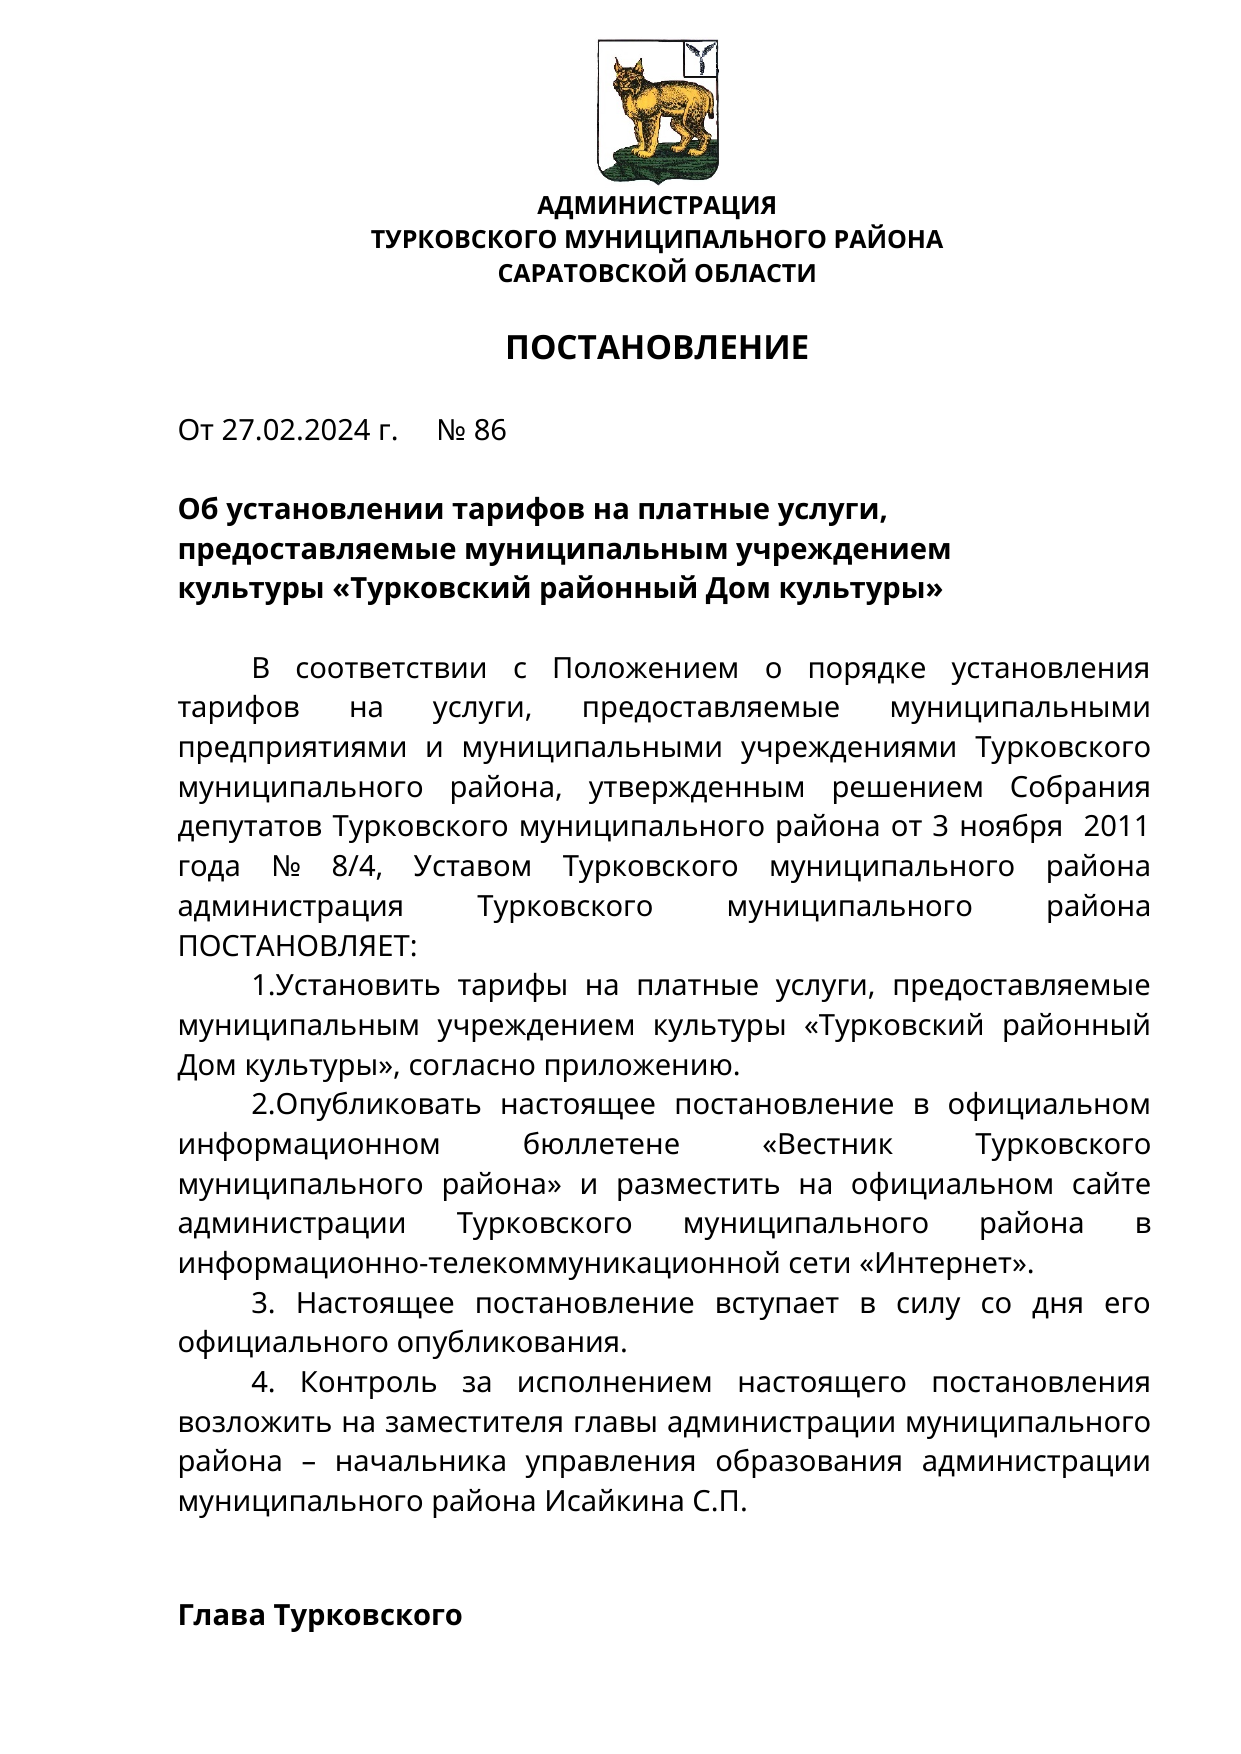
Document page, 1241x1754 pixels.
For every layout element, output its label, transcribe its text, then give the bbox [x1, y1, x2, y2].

text 3. Настоящее постановление вступает в силу со дня его официального опубликования. [177, 1282, 1152, 1361]
text 4. Контроль за исполнением настоящего постановления возложить на заместителя главы администрации муниципального района – начальника управления образования администрации муниципального района Исайкина С.П. [177, 1361, 1152, 1520]
text САРАТОВСКОЙ ОБЛАСТИ [177, 256, 1137, 290]
text В соответствии с Положением о порядке установления тарифов на услуги, предоставляемые муниципальными предприятиями и муниципальными учреждениями Турковского муниципального района, утвержденным решением Собрания депутатов Турковского муниципального района от 3 ноября 2011 года № 8/4, Уставом Турковского муниципального района администрация Турковского муниципального района ПОСТАНОВЛЯЕТ: [177, 647, 1152, 964]
subtitle ПОСТАНОВЛЕНИЕ [177, 324, 1137, 369]
text предоставляемые муниципальным учреждением [177, 528, 1137, 568]
text 1.Установить тарифы на платные услуги, предоставляемые муниципальным учреждением культуры «Турковский районный Дом культуры», согласно приложению. [177, 964, 1152, 1083]
text Об установлении тарифов на платные услуги, [177, 488, 1137, 528]
picture [594, 37, 720, 188]
text Глава Турковского [177, 1594, 1137, 1633]
text От 27.02.2024 г. № 86 [177, 409, 1137, 448]
text ТУРКОВСКОГО МУНИЦИПАЛЬНОГО РАЙОНА [177, 222, 1137, 256]
text АДМИНИСТРАЦИЯ [177, 187, 1137, 222]
text культуры «Турковский районный Дом культуры» [177, 568, 1137, 607]
text 2.Опубликовать настоящее постановление в официальном информационном бюллетене «Вестник Турковского муниципального района» и разместить на официальном сайте администрации Турковского муниципального района в информационно-телекоммуникационной сети «Интернет». [177, 1083, 1152, 1282]
